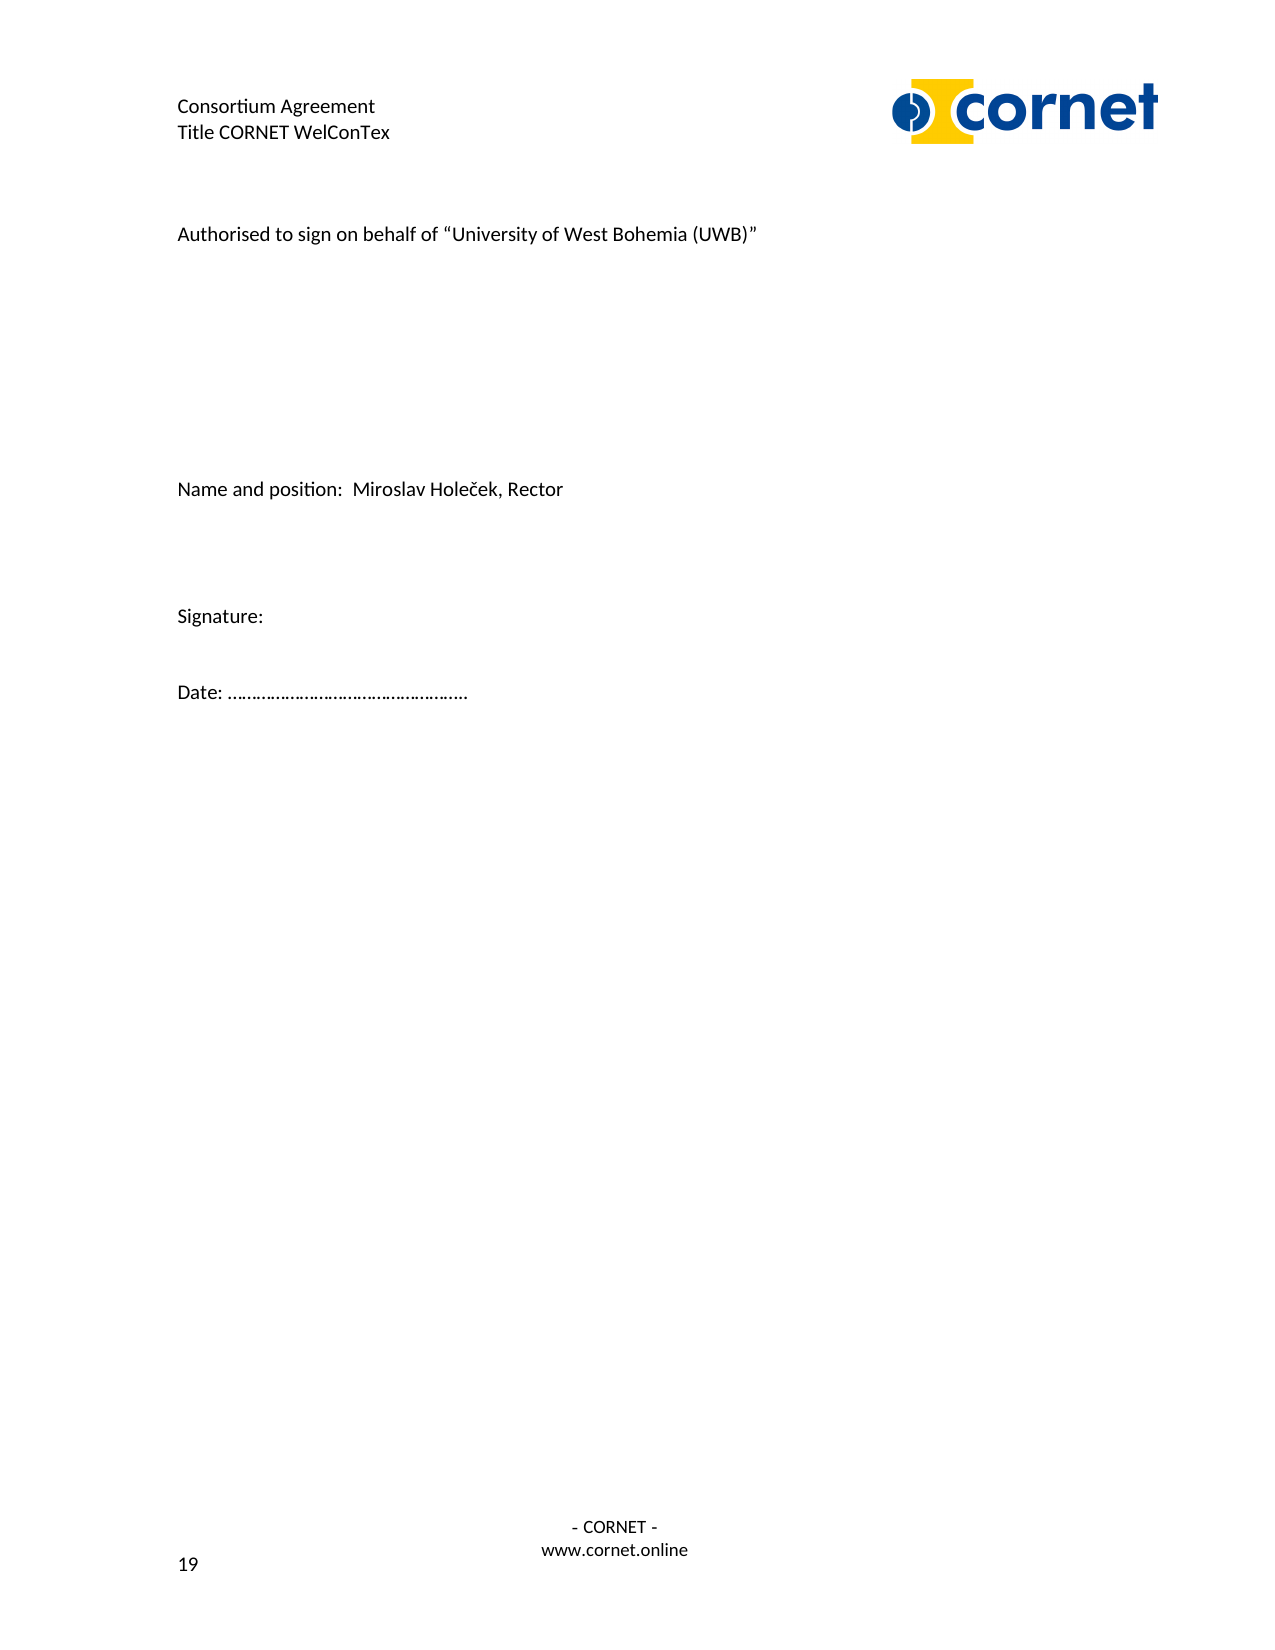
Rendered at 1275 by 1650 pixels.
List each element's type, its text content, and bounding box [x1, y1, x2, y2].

text Authorised to sign on behalf of “University of West Bohemia (UWB)” [177, 222, 1098, 247]
text Signature: [177, 603, 1098, 628]
text Date: ………………………………………….. [177, 679, 1098, 704]
picture [892, 79, 1158, 144]
text Name and position: Miroslav Holeček, Rector [177, 476, 1098, 501]
